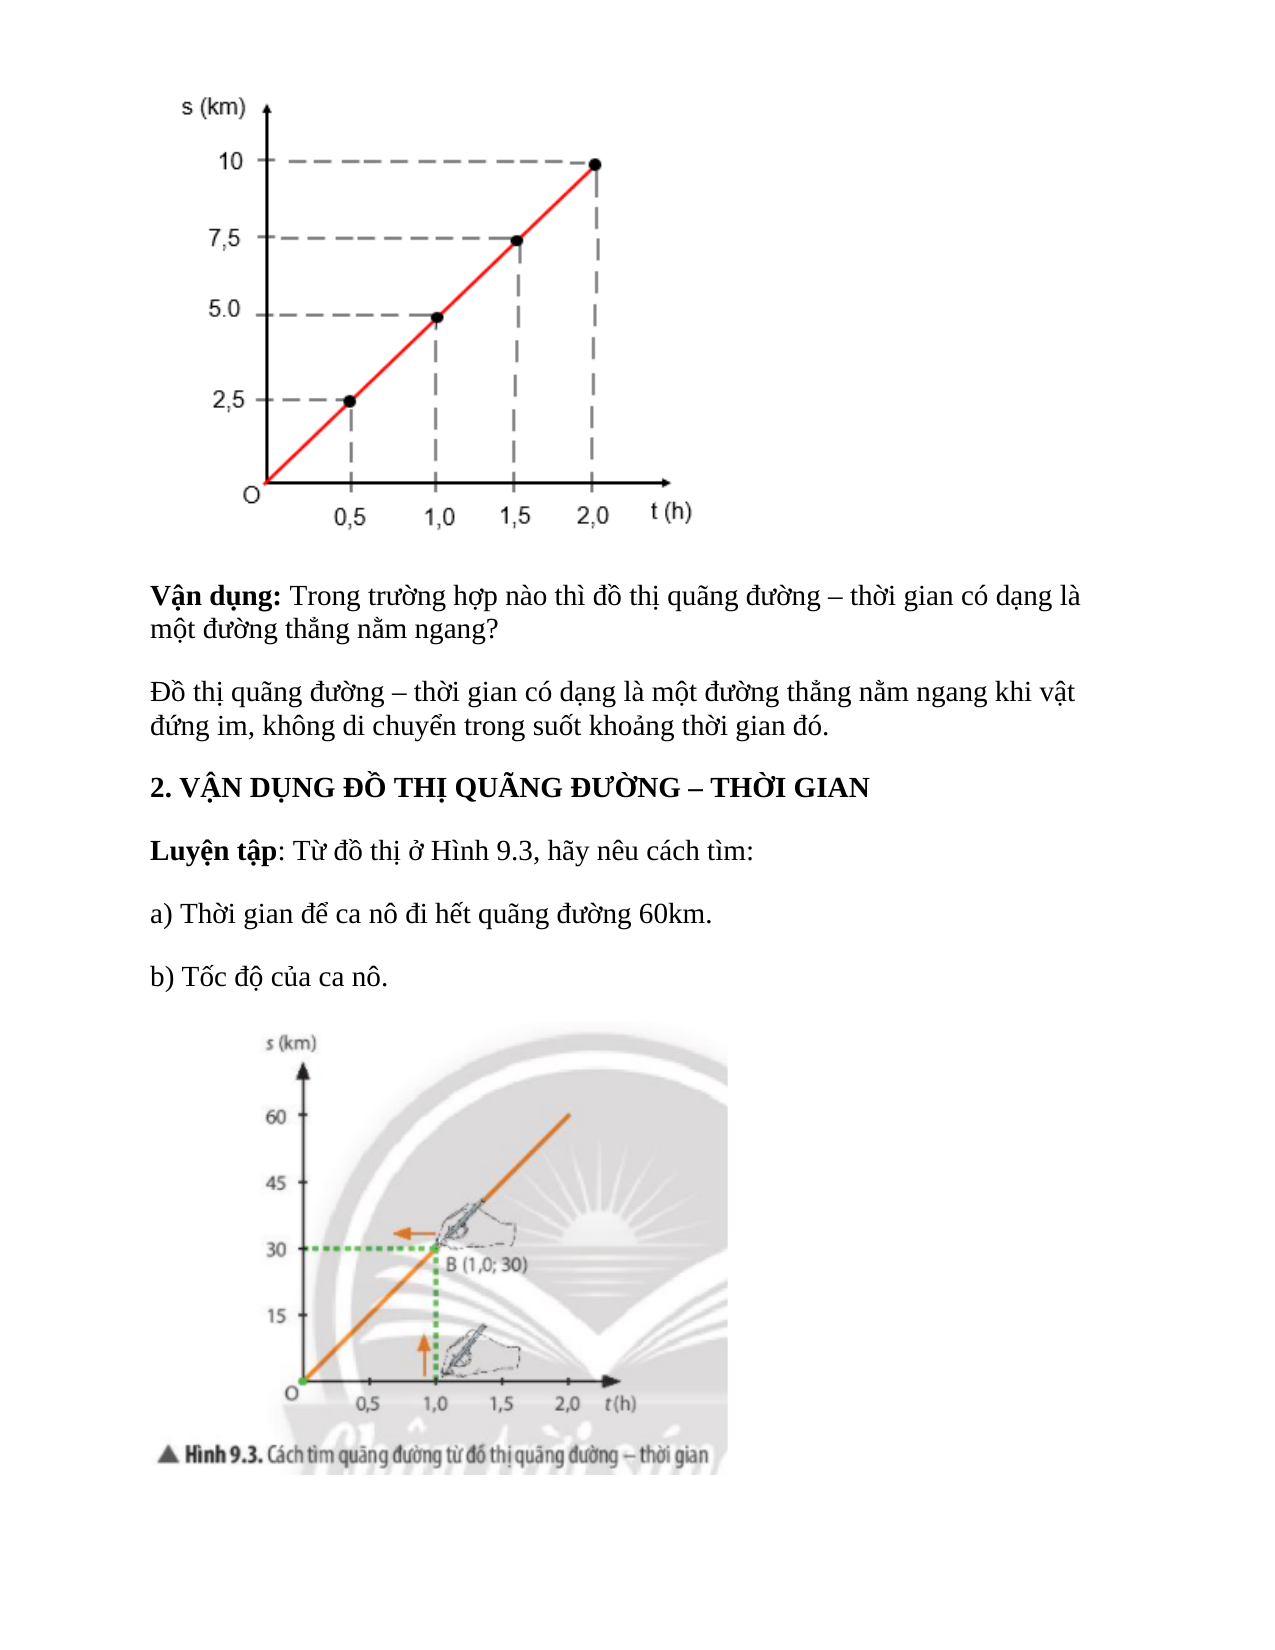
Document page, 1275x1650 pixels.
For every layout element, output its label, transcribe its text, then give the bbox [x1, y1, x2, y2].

text 2. VẬN DỤNG ĐỒ THỊ QUÃNG ĐƯỜNG – THỜI GIAN [150, 771, 1125, 804]
text Vận dụng: Trong trường hợp nào thì đồ thị quãng đường – thời gian có dạng là một đường thẳng nằm ngang? [150, 578, 1125, 645]
text Đồ thị quãng đường – thời gian có dạng là một đường thẳng nằm ngang khi vật đứng im, không di chuyển trong suốt khoảng thời gian đó. [150, 674, 1125, 741]
picture [150, 1021, 728, 1475]
text Luyện tập: Từ đồ thị ở Hình 9.3, hãy nêu cách tìm: [150, 833, 1125, 867]
text a) Thời gian để ca nô đi hết quãng đường 60km. [150, 896, 1125, 929]
picture [150, 75, 739, 549]
text b) Tốc độ của ca nô. [150, 959, 1125, 992]
